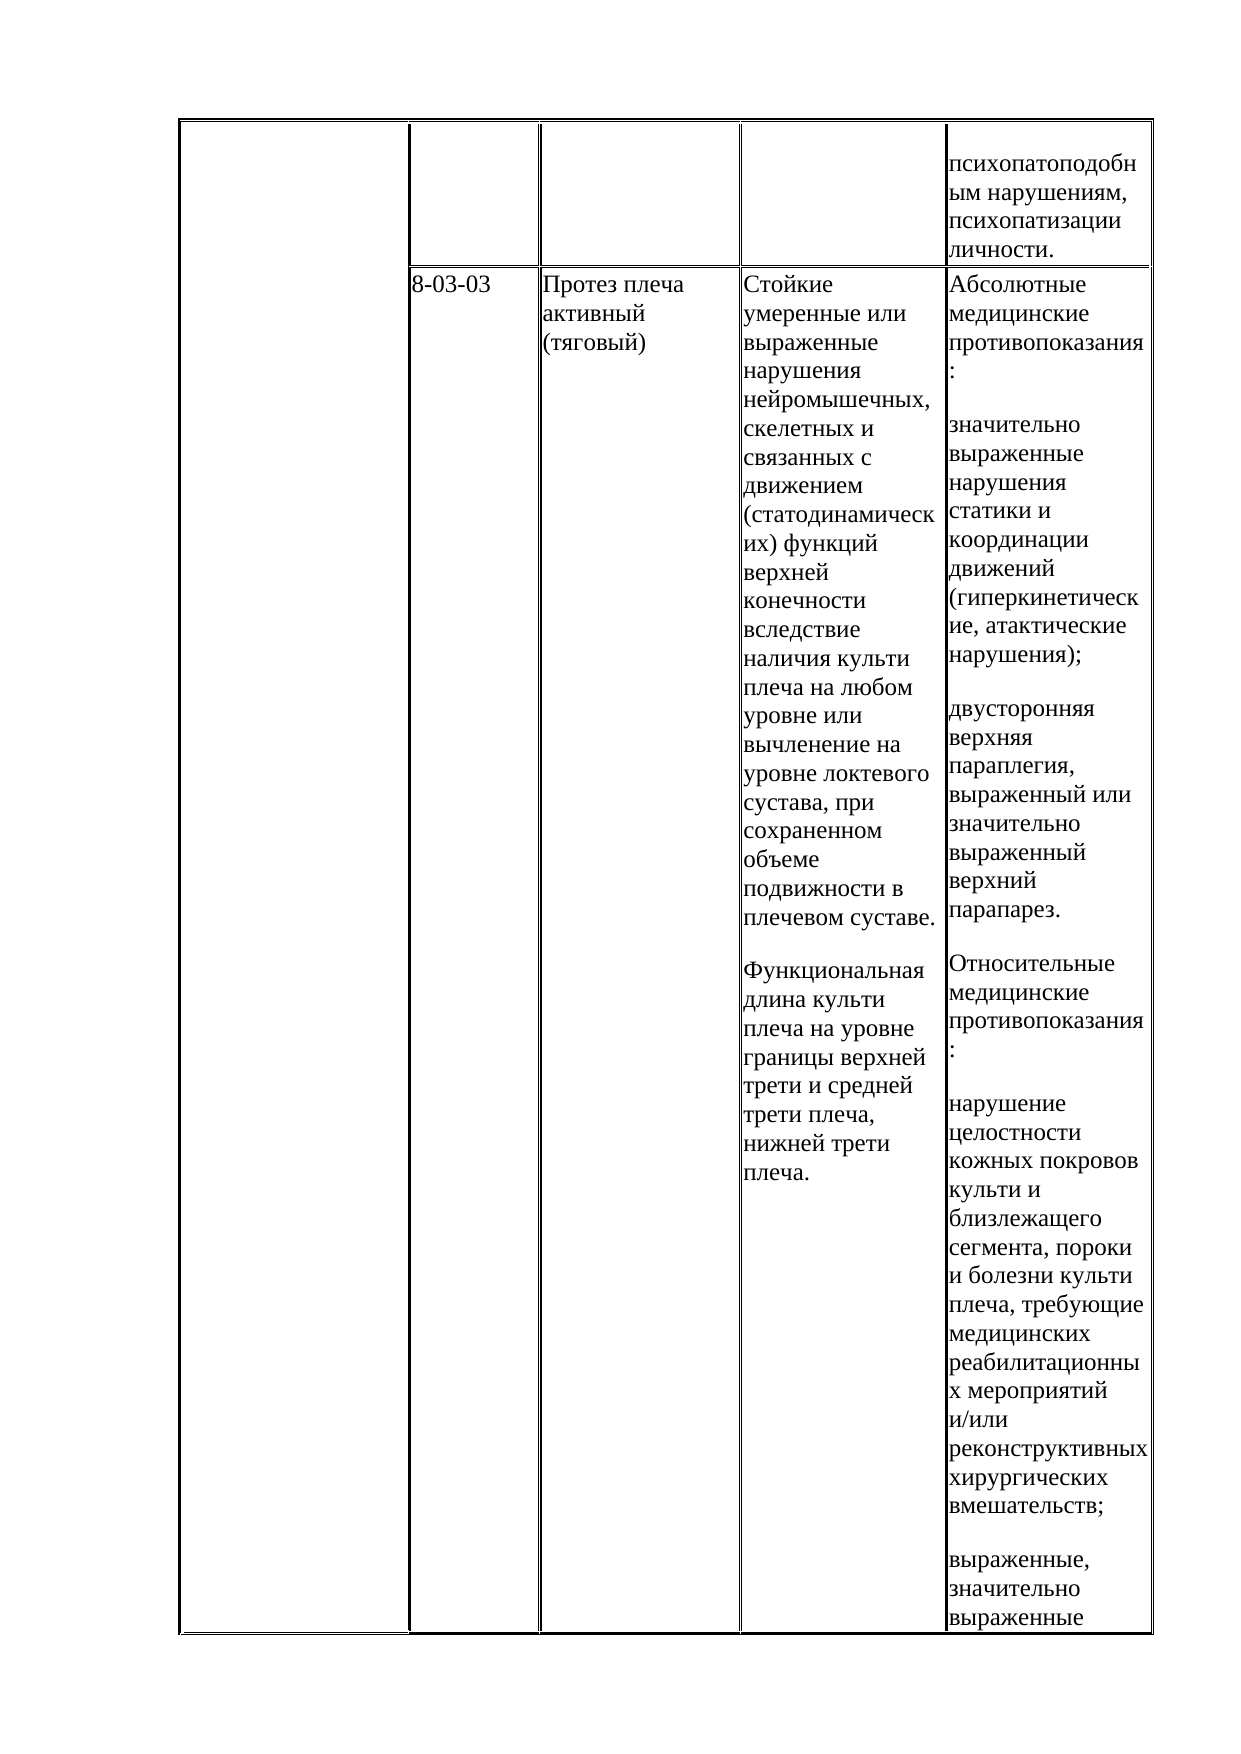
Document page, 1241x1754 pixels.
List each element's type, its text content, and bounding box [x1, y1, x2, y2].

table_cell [946, 122, 1151, 264]
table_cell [741, 122, 946, 264]
table_cell 8-03-03 [409, 265, 540, 1632]
table_cell 8-03-02 [409, 120, 540, 264]
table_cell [540, 122, 741, 264]
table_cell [946, 265, 1151, 1632]
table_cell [540, 268, 741, 1632]
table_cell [741, 268, 946, 1632]
